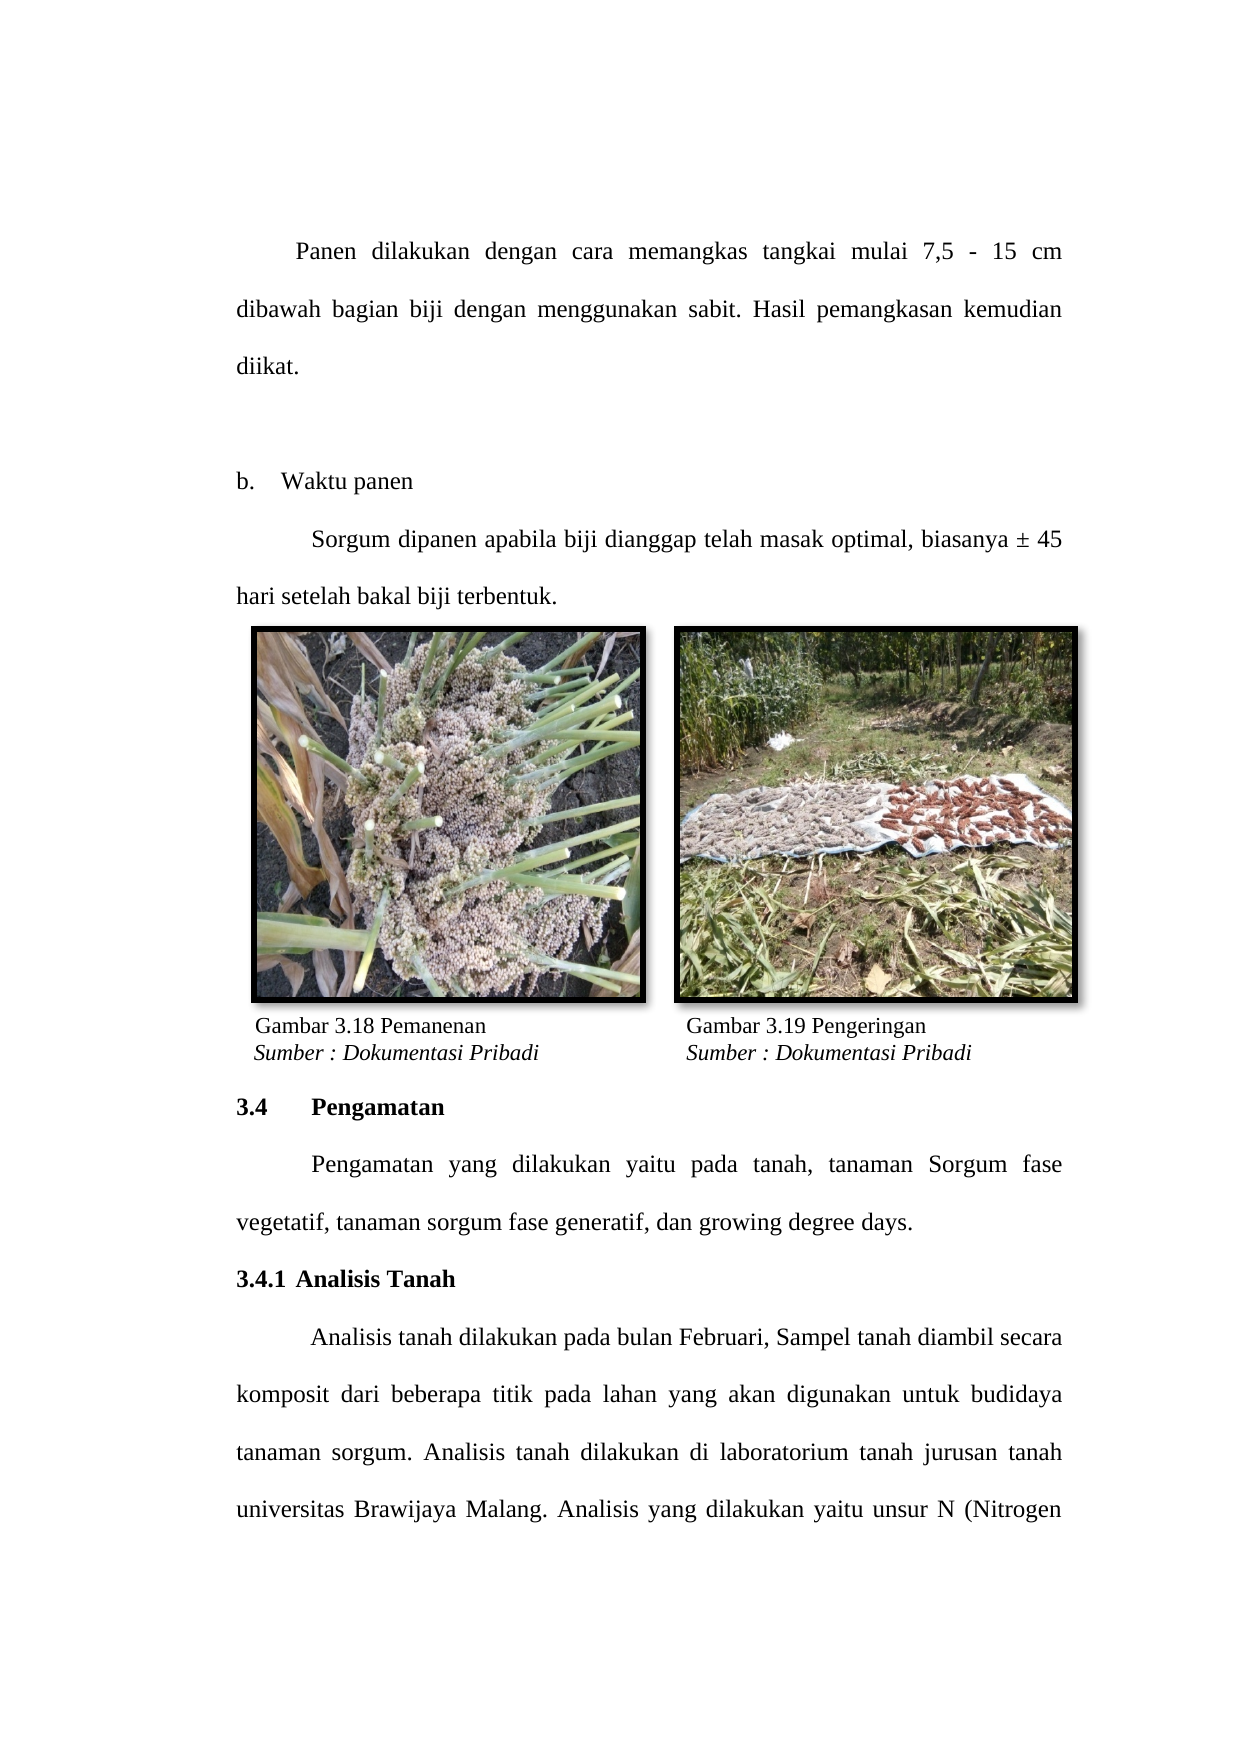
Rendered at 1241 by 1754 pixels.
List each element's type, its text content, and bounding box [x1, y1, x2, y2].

list Analisis Tanah [236, 1264, 1063, 1293]
text Gambar 3.18 Pemanenan Gambar 3.19 Pengeringan [236, 1012, 1063, 1039]
list Sorgum dipanen apabila biji dianggap telah masak optimal, biasanya ± 45 hari setelah bakal biji terbentuk. [236, 524, 1063, 610]
text Panen dilakukan dengan cara memangkas tangkai mulai 7,5 - 15 cm dibawah bagian biji dengan menggunakan sabit. Hasil pemangkasan kemudian diikat. [236, 236, 1063, 380]
list Waktu panen [236, 466, 1063, 495]
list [236, 1322, 1063, 1523]
list Pengamatan yang dilakukan yaitu pada tanah, tanaman Sorgum fase vegetatif, tanaman sorgum fase generatif, dan growing degree days. [236, 1149, 1063, 1235]
text Sumber : Dokumentasi Pribadi Sumber : Dokumentasi Pribadi [236, 1039, 1063, 1065]
picture [257, 632, 640, 997]
picture [680, 632, 1072, 997]
list Pengamatan [236, 1092, 1063, 1120]
